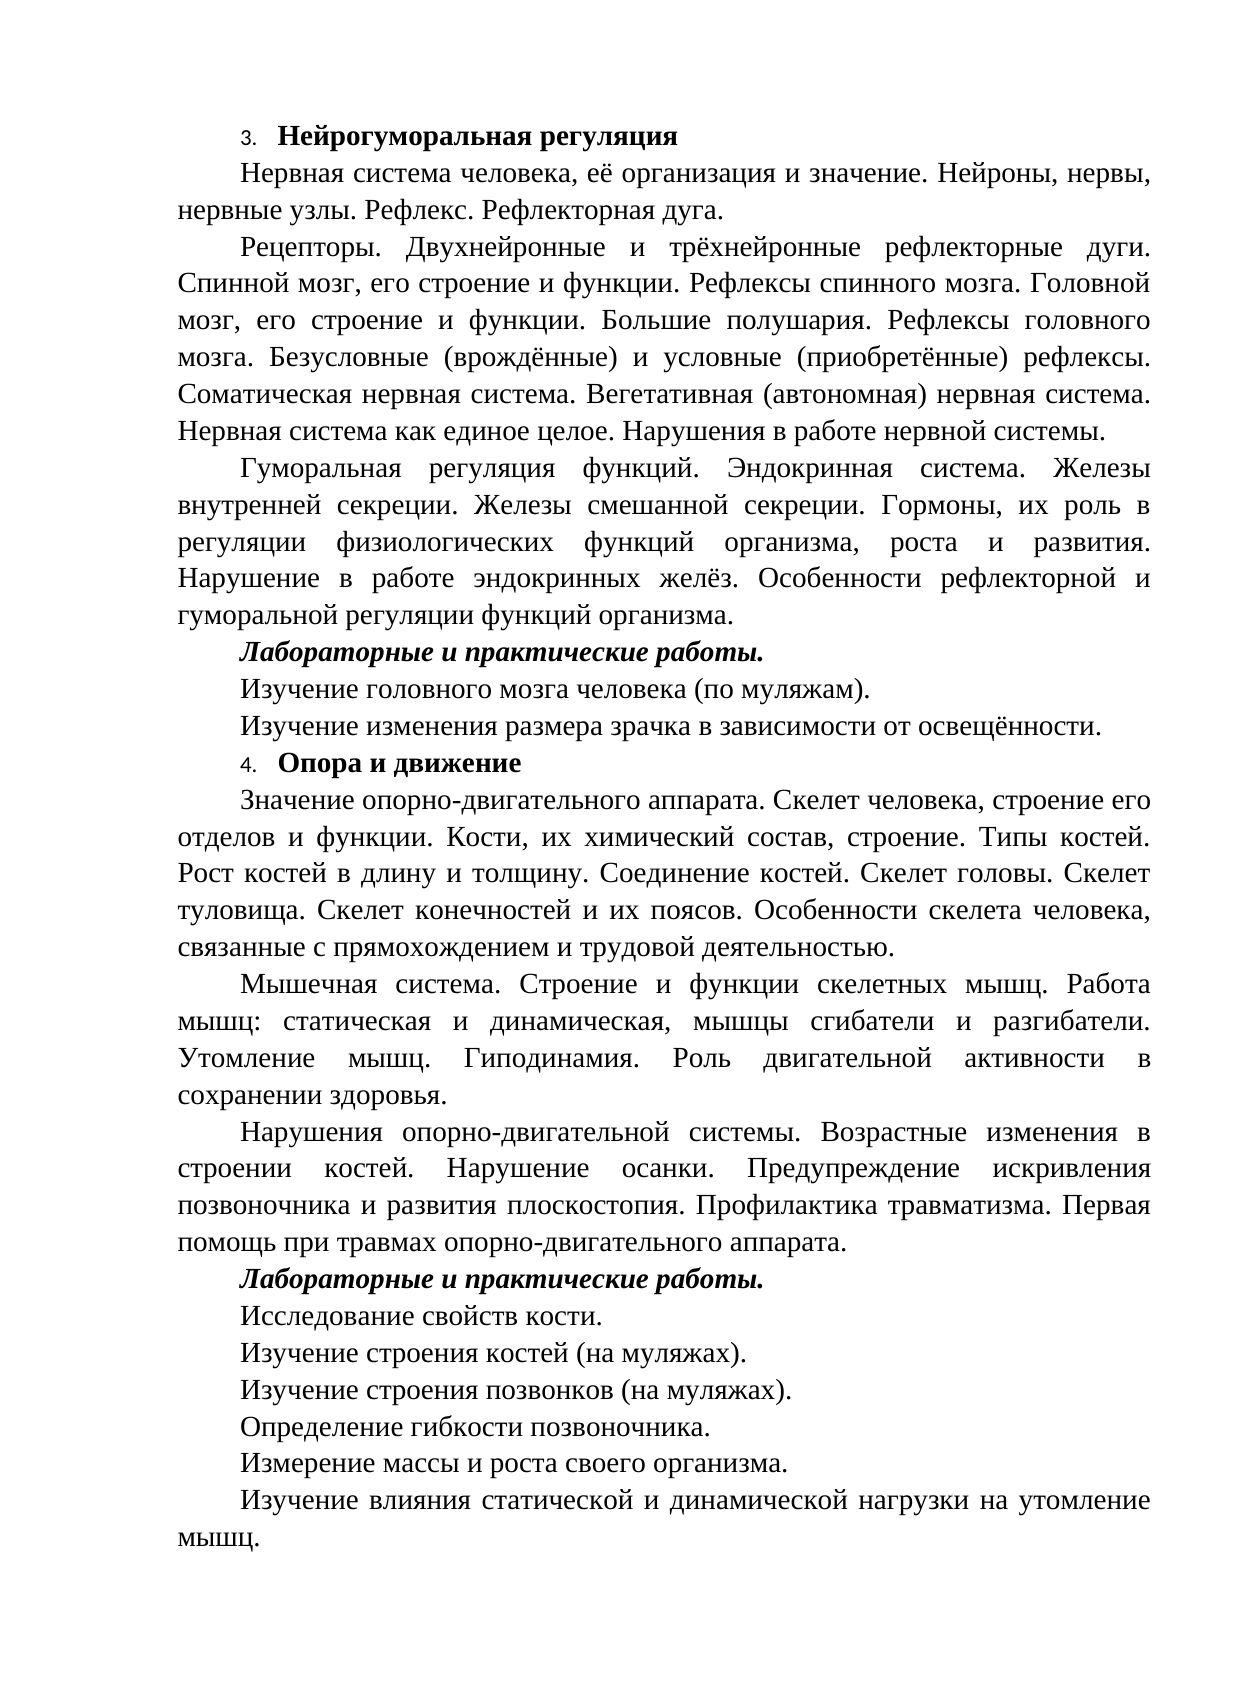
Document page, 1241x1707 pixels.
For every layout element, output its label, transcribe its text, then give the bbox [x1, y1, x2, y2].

text Изучение строения костей (на муляжах). [177, 1335, 1152, 1368]
list Нейрогуморальная регуляция [240, 118, 1152, 152]
text Изучение головного мозга человека (по муляжам). [177, 671, 1152, 705]
text Изучение изменения размера зрачка в зависимости от освещённости. [177, 708, 1152, 742]
text Изучение влияния статической и динамической нагрузки на утомление мышц. [177, 1482, 1152, 1553]
text Изучение строения позвонков (на муляжах). [177, 1372, 1152, 1405]
text Нервная система человека, её организация и значение. Нейроны, нервы, нервные узлы. Рефлекс. Рефлекторная дуга. [177, 155, 1152, 225]
text Исследование свойств кости. [177, 1298, 1152, 1332]
text Значение опорно-двигательного аппарата. Скелет человека, строение его отделов и функции. Кости, их химический состав, строение. Типы костей. Рост костей в длину и толщину. Соединение костей. Скелет головы. Скелет туловища. Скелет конечностей и их поясов. Особенности скелета человека, связанные с прямохождением и трудовой деятельностью. [177, 782, 1152, 963]
text Нарушения опорно-двигательной системы. Возрастные изменения в строении костей. Нарушение осанки. Предупреждение искривления позвоночника и развития плоскостопия. Профилактика травматизма. Первая помощь при травмах опорно-двигательного аппарата. [177, 1114, 1152, 1258]
text Лабораторные и практические работы. [177, 634, 1152, 668]
text Мышечная система. Строение и функции скелетных мышц. Работа мышц: статическая и динамическая, мышцы сгибатели и разгибатели. Утомление мышц. Гиподинамия. Роль двигательной активности в сохранении здоровья. [177, 966, 1152, 1110]
text Гуморальная регуляция функций. Эндокринная система. Железы внутренней секреции. Железы смешанной секреции. Гормоны, их роль в регуляции физиологических функций организма, роста и развития. Нарушение в работе эндокринных желёз. Особенности рефлекторной и гуморальной регуляции функций организма. [177, 450, 1152, 631]
text Определение гибкости позвоночника. [177, 1409, 1152, 1442]
list Опора и движение [240, 745, 1152, 778]
text Рецепторы. Двухнейронные и трёхнейронные рефлекторные дуги. Спинной мозг, его строение и функции. Рефлексы спинного мозга. Головной мозг, его строение и функции. Большие полушария. Рефлексы головного мозга. Безусловные (врождённые) и условные (приобретённые) рефлексы. Соматическая нервная система. Вегетативная (автономная) нервная система. Нервная система как единое целое. Нарушения в работе нервной системы. [177, 229, 1152, 447]
text Лабораторные и практические работы. [177, 1261, 1152, 1295]
text Измерение массы и роста своего организма. [177, 1446, 1152, 1479]
